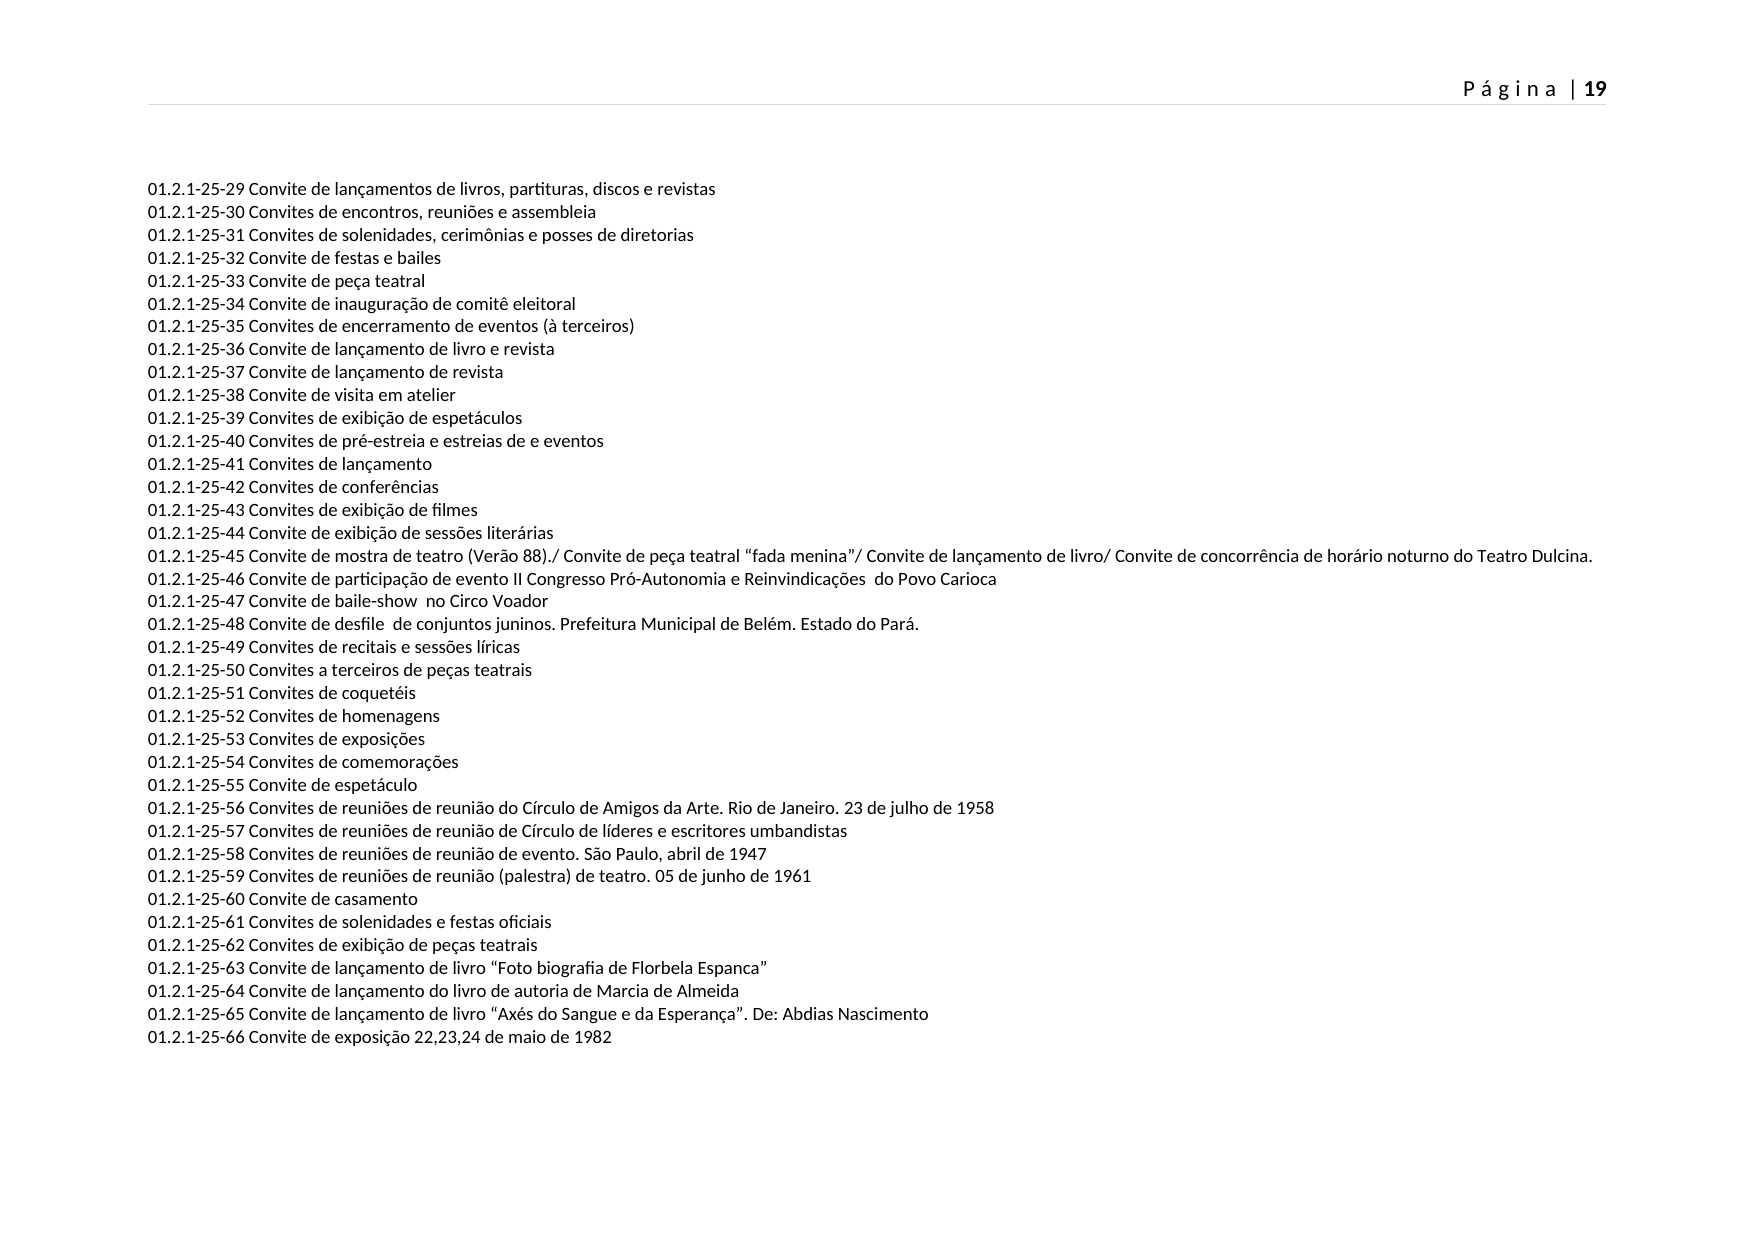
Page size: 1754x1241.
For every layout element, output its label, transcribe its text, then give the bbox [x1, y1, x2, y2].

text 01.2.1-25-57 Convites de reuniões de reunião de Círculo de líderes e escritores umbandistas [148, 819, 1606, 842]
text 01.2.1-25-64 Convite de lançamento do livro de autoria de Marcia de Almeida [148, 979, 1606, 1002]
text 01.2.1-25-50 Convites a terceiros de peças teatrais [148, 658, 1606, 681]
text 01.2.1-25-60 Convite de casamento [148, 888, 1606, 911]
text 01.2.1-25-38 Convite de visita em atelier [148, 383, 1606, 406]
text 01.2.1-25-63 Convite de lançamento de livro “Foto biografia de Florbela Espanca” [148, 956, 1606, 979]
text 01.2.1-25-51 Convites de coquetéis [148, 681, 1606, 704]
text 01.2.1-25-56 Convites de reuniões de reunião do Círculo de Amigos da Arte. Rio de Janeiro. 23 de julho de 1958 [148, 796, 1606, 819]
text 01.2.1-25-48 Convite de desfile de conjuntos juninos. Prefeitura Municipal de Belém. Estado do Pará. [148, 613, 1606, 636]
text 01.2.1-25-61 Convites de solenidades e festas oficiais [148, 911, 1606, 933]
text 01.2.1-25-62 Convites de exibição de peças teatrais [148, 933, 1606, 956]
text 01.2.1-25-52 Convites de homenagens [148, 704, 1606, 727]
text 01.2.1-25-53 Convites de exposições [148, 727, 1606, 750]
text 01.2.1-25-44 Convite de exibição de sessões literárias [148, 521, 1606, 544]
text 01.2.1-25-37 Convite de lançamento de revista [148, 361, 1606, 383]
text 01.2.1-25-30 Convites de encontros, reuniões e assembleia [148, 200, 1606, 223]
text 01.2.1-25-29 Convite de lançamentos de livros, partituras, discos e revistas [148, 177, 1606, 200]
text 01.2.1-25-42 Convites de conferências [148, 475, 1606, 498]
text 01.2.1-25-55 Convite de espetáculo [148, 773, 1606, 796]
text 01.2.1-25-39 Convites de exibição de espetáculos [148, 406, 1606, 429]
text 01.2.1-25-43 Convites de exibição de filmes [148, 498, 1606, 521]
text 01.2.1-25-32 Convite de festas e bailes [148, 246, 1606, 269]
text 01.2.1-25-46 Convite de participação de evento II Congresso Pró-Autonomia e Reinvindicações do Povo Carioca [148, 567, 1606, 590]
text 01.2.1-25-49 Convites de recitais e sessões líricas [148, 636, 1606, 658]
text 01.2.1-25-59 Convites de reuniões de reunião (palestra) de teatro. 05 de junho de 1961 [148, 865, 1606, 888]
text 01.2.1-25-47 Convite de baile-show no Circo Voador [148, 590, 1606, 613]
text 01.2.1-25-45 Convite de mostra de teatro (Verão 88)./ Convite de peça teatral “fada menina”/ Convite de lançamento de livro/ Convite de concorrência de horário noturno do Teatro Dulcina. [148, 544, 1606, 567]
text 01.2.1-25-41 Convites de lançamento [148, 452, 1606, 475]
text 01.2.1-25-58 Convites de reuniões de reunião de evento. São Paulo, abril de 1947 [148, 842, 1606, 865]
text 01.2.1-25-65 Convite de lançamento de livro “Axés do Sangue e da Esperança”. De: Abdias Nascimento [148, 1002, 1606, 1025]
text 01.2.1-25-35 Convites de encerramento de eventos (à terceiros) [148, 315, 1606, 338]
text 01.2.1-25-54 Convites de comemorações [148, 750, 1606, 773]
text 01.2.1-25-33 Convite de peça teatral [148, 269, 1606, 292]
text 01.2.1-25-40 Convites de pré-estreia e estreias de e eventos [148, 429, 1606, 452]
text 01.2.1-25-66 Convite de exposição 22,23,24 de maio de 1982 [148, 1025, 1606, 1048]
text 01.2.1-25-34 Convite de inauguração de comitê eleitoral [148, 292, 1606, 315]
text 01.2.1-25-36 Convite de lançamento de livro e revista [148, 338, 1606, 361]
text 01.2.1-25-31 Convites de solenidades, cerimônias e posses de diretorias [148, 223, 1606, 246]
